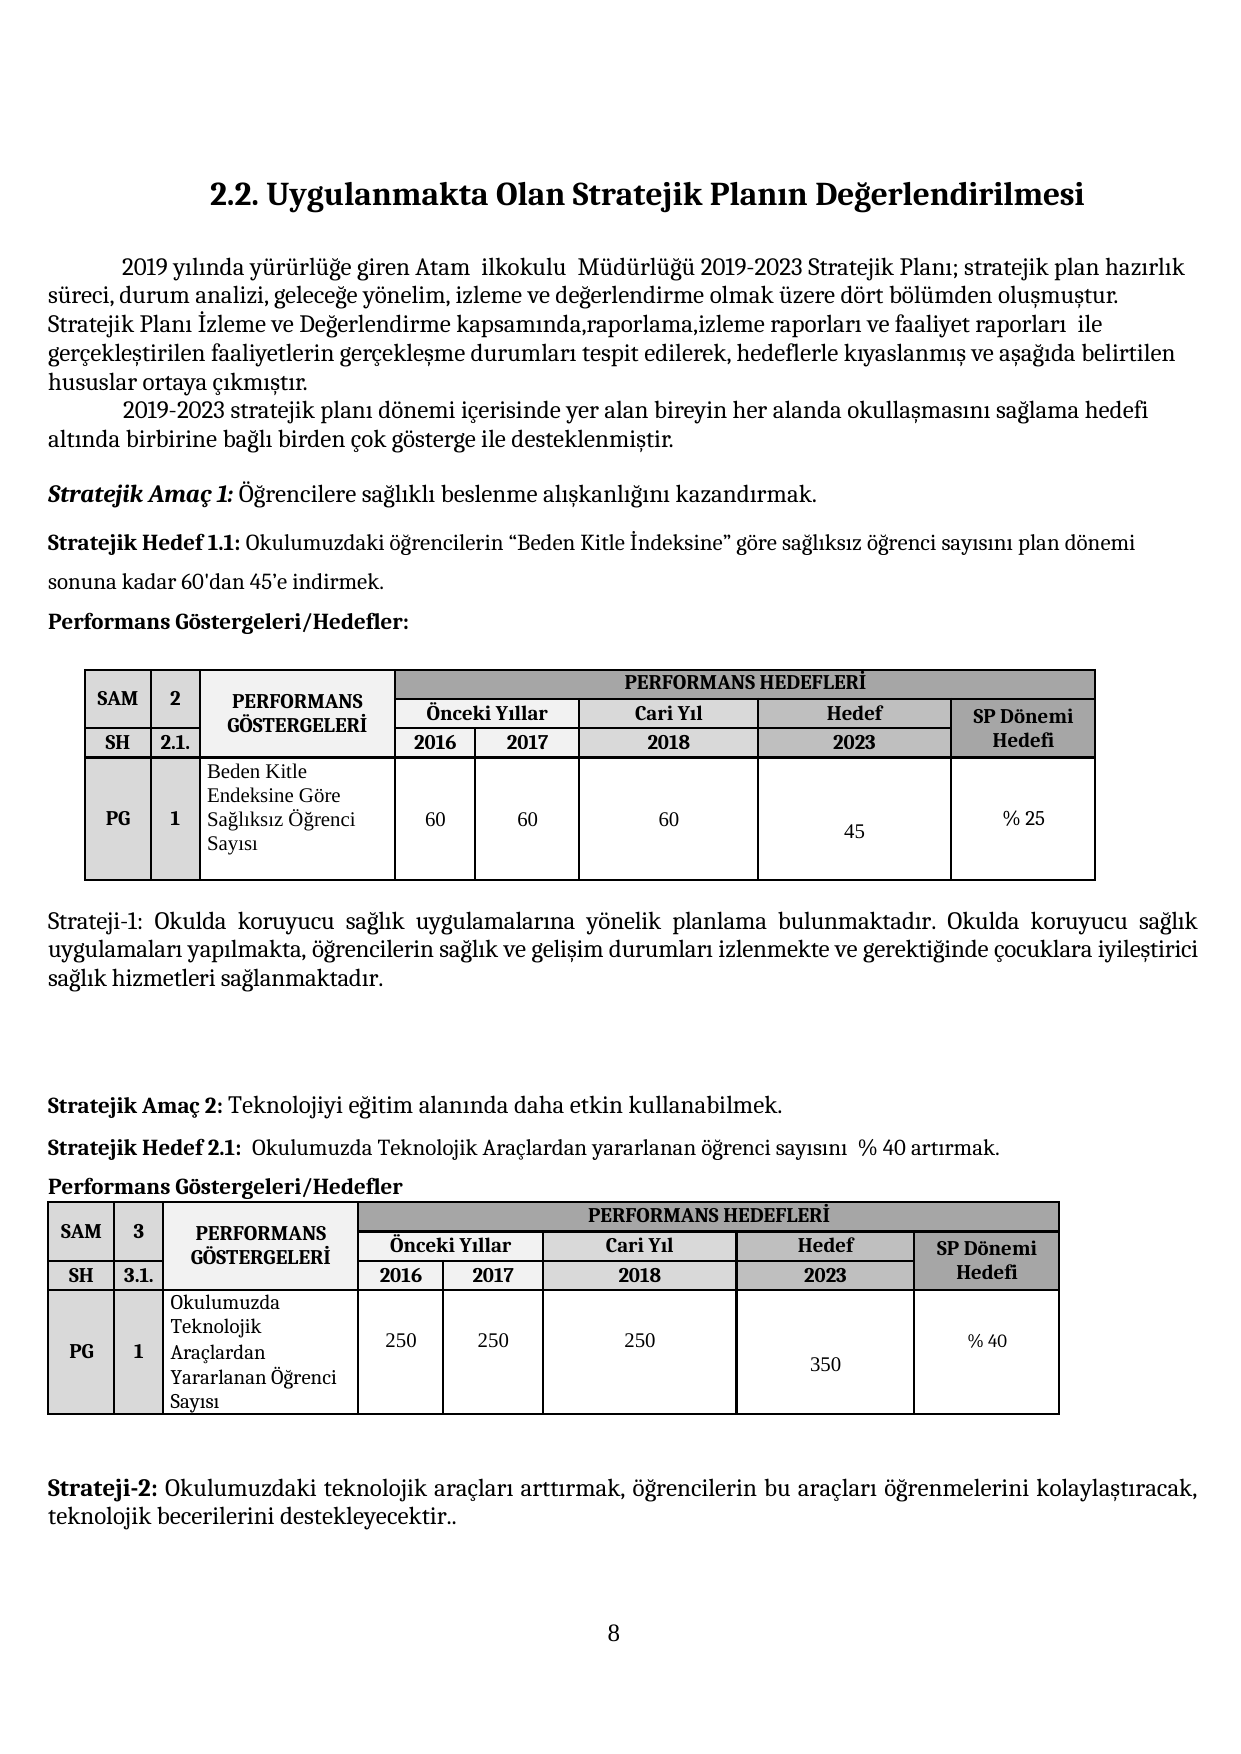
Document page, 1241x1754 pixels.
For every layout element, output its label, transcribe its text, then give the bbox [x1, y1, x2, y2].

text Stratejik Amaç 2: Teknolojiyi eğitim alanında daha etkin kullanabilmek. [48, 1091, 1198, 1120]
text Strateji-2: Okulumuzdaki teknolojik araçları arttırmak, öğrencilerin bu araçları öğrenmelerini kolaylaştıracak, teknolojik becerilerini destekleyecektir.. [48, 1473, 1198, 1531]
subtitle Stratejik Amaç 1: Öğrencilere sağlıklı beslenme alışkanlığını kazandırmak. [48, 480, 1198, 509]
subtitle 2.2. Uygulanmakta Olan Stratejik Planın Değerlendirilmesi [210, 176, 1198, 214]
text Stratejik Hedef 2.1: Okulumuzda Teknolojik Araçlardan yararlanan öğrenci sayısını % 40 artırmak. [48, 1134, 1198, 1161]
text 2019-2023 stratejik planı dönemi içerisinde yer alan bireyin her alanda okullaşmasını sağlama hedefi altında birbirine bağlı birden çok gösterge ile desteklenmiştir. [48, 396, 1198, 454]
text Strateji-1: Okulda koruyucu sağlık uygulamalarına yönelik planlama bulunmaktadır. Okulda koruyucu sağlık uygulamaları yapılmakta, öğrencilerin sağlık ve gelişim durumları izlenmekte ve gerektiğinde çocuklara iyileştirici sağlık hizmetleri sağlanmaktadır. [48, 907, 1198, 993]
text Performans Göstergeleri/Hedefler: [48, 608, 1198, 635]
text Performans Göstergeleri/Hedefler [48, 1174, 1198, 1200]
text Stratejik Hedef 1.1: Okulumuzdaki öğrencilerin “Beden Kitle İndeksine” göre sağlıksız öğrenci sayısını plan dönemi sonuna kadar 60'dan 45’e indirmek. [48, 529, 1198, 595]
text 2019 yılında yürürlüğe giren Atam ilkokulu Müdürlüğü 2019-2023 Stratejik Planı; stratejik plan hazırlık süreci, durum analizi, geleceğe yönelim, izleme ve değerlendirme olmak üzere dört bölümden oluşmuştur. Stratejik Planı İzleme ve Değerlendirme kapsamında,raporlama,izleme raporları ve faaliyet raporları ile gerçekleştirilen faaliyetlerin gerçekleşme durumları tespit edilerek, hedeflerle kıyaslanmış ve aşağıda belirtilen hususlar ortaya çıkmıştır. [48, 252, 1198, 396]
